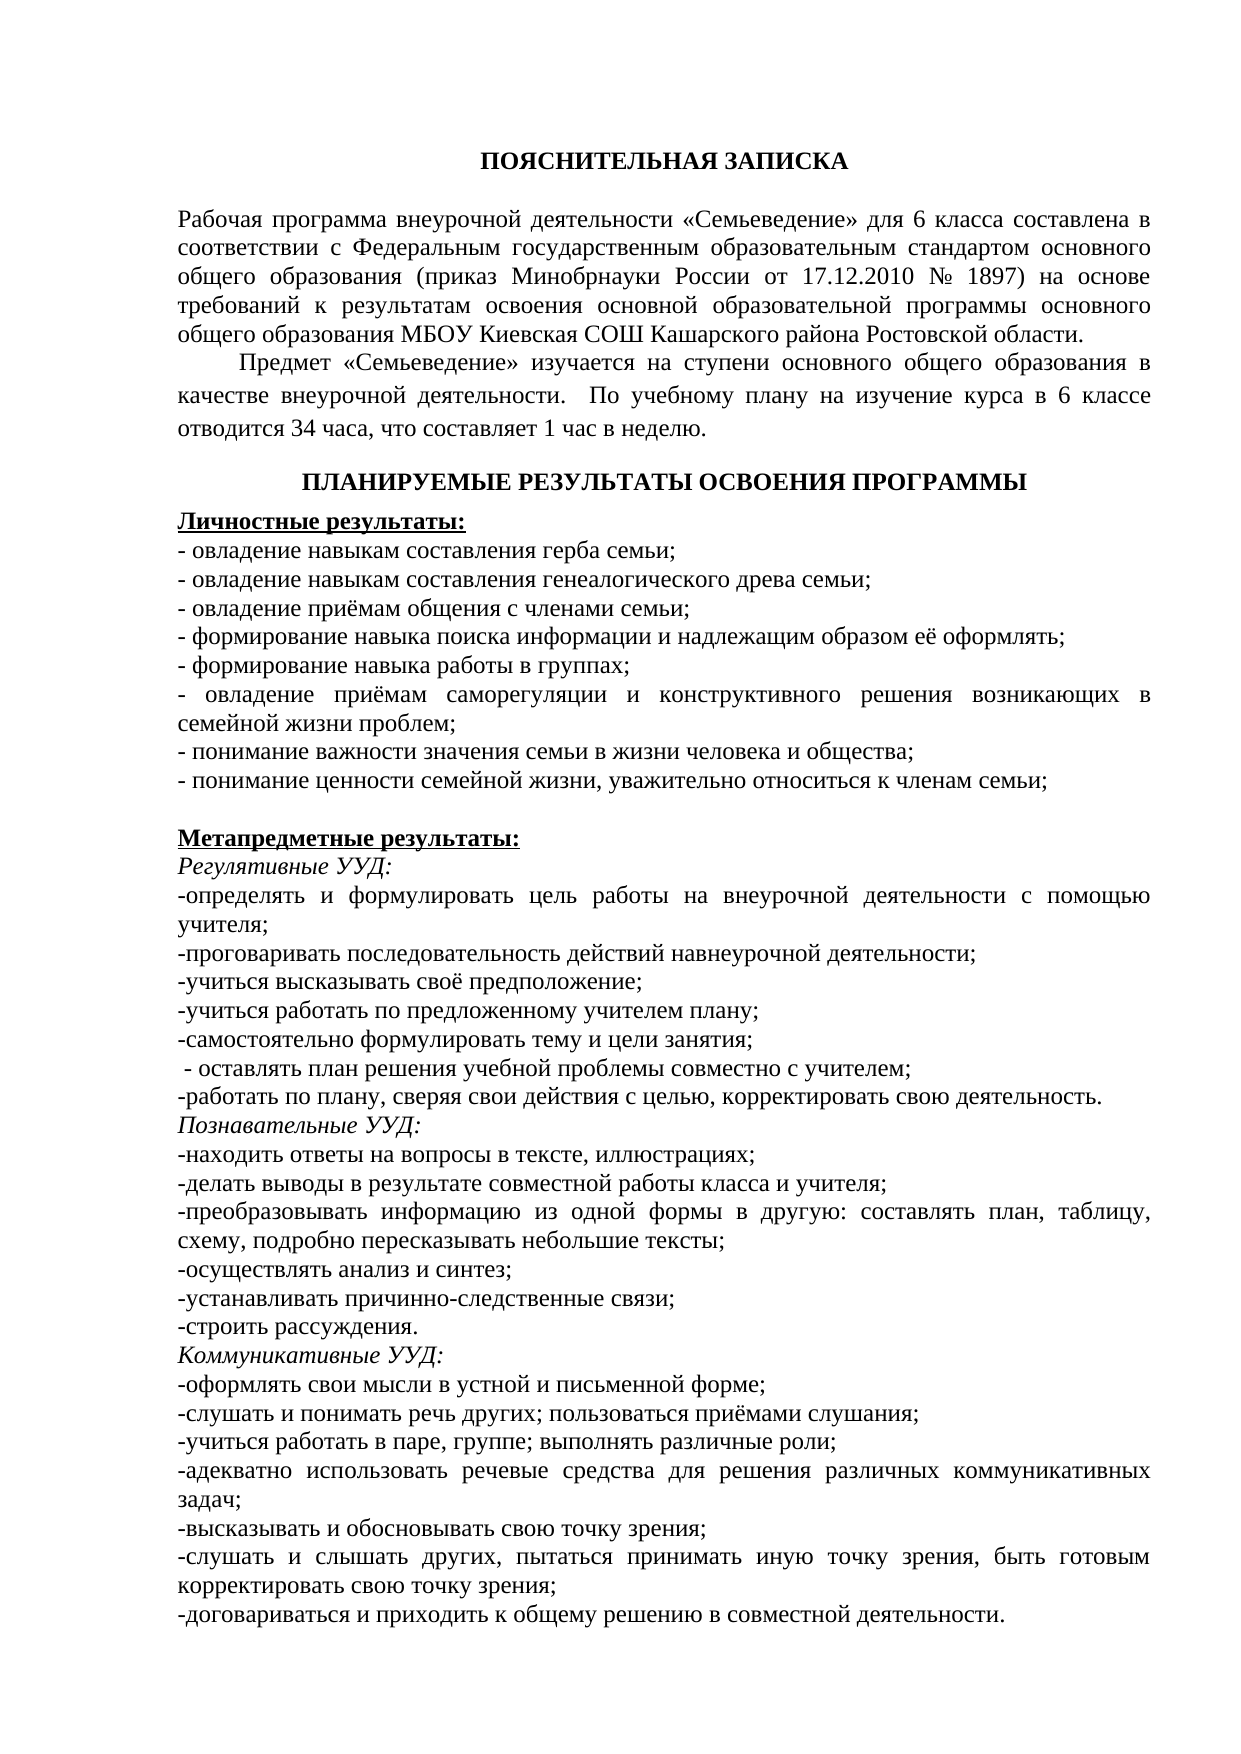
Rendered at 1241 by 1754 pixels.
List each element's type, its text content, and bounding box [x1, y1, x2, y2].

text -высказывать и обосновывать свою точку зрения; [177, 1513, 1152, 1541]
text - понимание ценности семейной жизни, уважительно относиться к членам семьи; [177, 765, 1152, 794]
text -строить рассуждения. [177, 1311, 1152, 1340]
text Рабочая программа внеурочной деятельности «Семьеведение» для 6 класса составлена в соответствии с Федеральным государственным образовательным стандартом основного общего образования (приказ Минобрнауки России от 17.12.2010 № 1897) на основе требований к результатам освоения основной образовательной программы основного общего образования МБОУ Киевская СОШ Кашарского района Ростовской области. [177, 204, 1152, 347]
text -слушать и слышать других, пытаться принимать иную точку зрения, быть готовым корректировать свою точку зрения; [177, 1541, 1152, 1599]
text -осуществлять анализ и синтез; [177, 1254, 1152, 1283]
text - овладение навыкам составления герба семьи; [177, 535, 1152, 564]
text Регулятивные УУД: [177, 851, 1152, 880]
text - овладение приёмам общения с членами семьи; [177, 593, 1152, 621]
text Коммуникативные УУД: [177, 1340, 1152, 1369]
text ПЛАНИРУЕМЫЕ РЕЗУЛЬТАТЫ ОСВОЕНИЯ ПРОГРАММЫ [177, 467, 1152, 496]
text ПОЯСНИТЕЛЬНАЯ ЗАПИСКА [177, 146, 1152, 175]
text -преобразовывать информацию из одной формы в другую: составлять план, таблицу, схему, подробно пересказывать небольшие тексты; [177, 1196, 1152, 1254]
text -слушать и понимать речь других; пользоваться приёмами слушания; [177, 1398, 1152, 1426]
text - понимание важности значения семьи в жизни человека и общества; [177, 736, 1152, 765]
text -находить ответы на вопросы в тексте, иллюстрациях; [177, 1139, 1152, 1168]
text -работать по плану, сверяя свои действия с целью, корректировать свою деятельность. [177, 1081, 1152, 1110]
text -устанавливать причинно-следственные связи; [177, 1283, 1152, 1311]
text -учиться работать по предложенному учителем плану; [177, 995, 1152, 1024]
text Личностные результаты: [177, 506, 1152, 535]
text Предмет «Семьеведение» изучается на ступени основного общего образования в качестве внеурочной деятельности. По учебному плану на изучение курса в 6 классе отводится 34 часа, что составляет 1 час в неделю. [177, 347, 1152, 442]
text -оформлять свои мысли в устной и письменной форме; [177, 1369, 1152, 1398]
text -учиться работать в паре, группе; выполнять различные роли; [177, 1426, 1152, 1455]
text -самостоятельно формулировать тему и цели занятия; [177, 1024, 1152, 1053]
text Познавательные УУД: [177, 1110, 1152, 1139]
text -определять и формулировать цель работы на внеурочной деятельности с помощью учителя; [177, 880, 1152, 938]
text - овладение приёмам саморегуляции и конструктивного решения возникающих в семейной жизни проблем; [177, 679, 1152, 736]
text -учиться высказывать своё предположение; [177, 966, 1152, 995]
text -проговаривать последовательность действий навнеурочной деятельности; [177, 938, 1152, 966]
text - формирование навыка поиска информации и надлежащим образом её оформлять; [177, 621, 1152, 650]
text - оставлять план решения учебной проблемы совместно с учителем; [177, 1053, 1152, 1081]
text - овладение навыкам составления генеалогического древа семьи; [177, 564, 1152, 593]
text -договариваться и приходить к общему решению в совместной деятельности. [177, 1599, 1152, 1628]
text - формирование навыка работы в группах; [177, 650, 1152, 679]
text -делать выводы в результате совместной работы класса и учителя; [177, 1168, 1152, 1196]
text Метапредметные результаты: [177, 823, 1152, 851]
text -адекватно использовать речевые средства для решения различных коммуникативных задач; [177, 1455, 1152, 1513]
